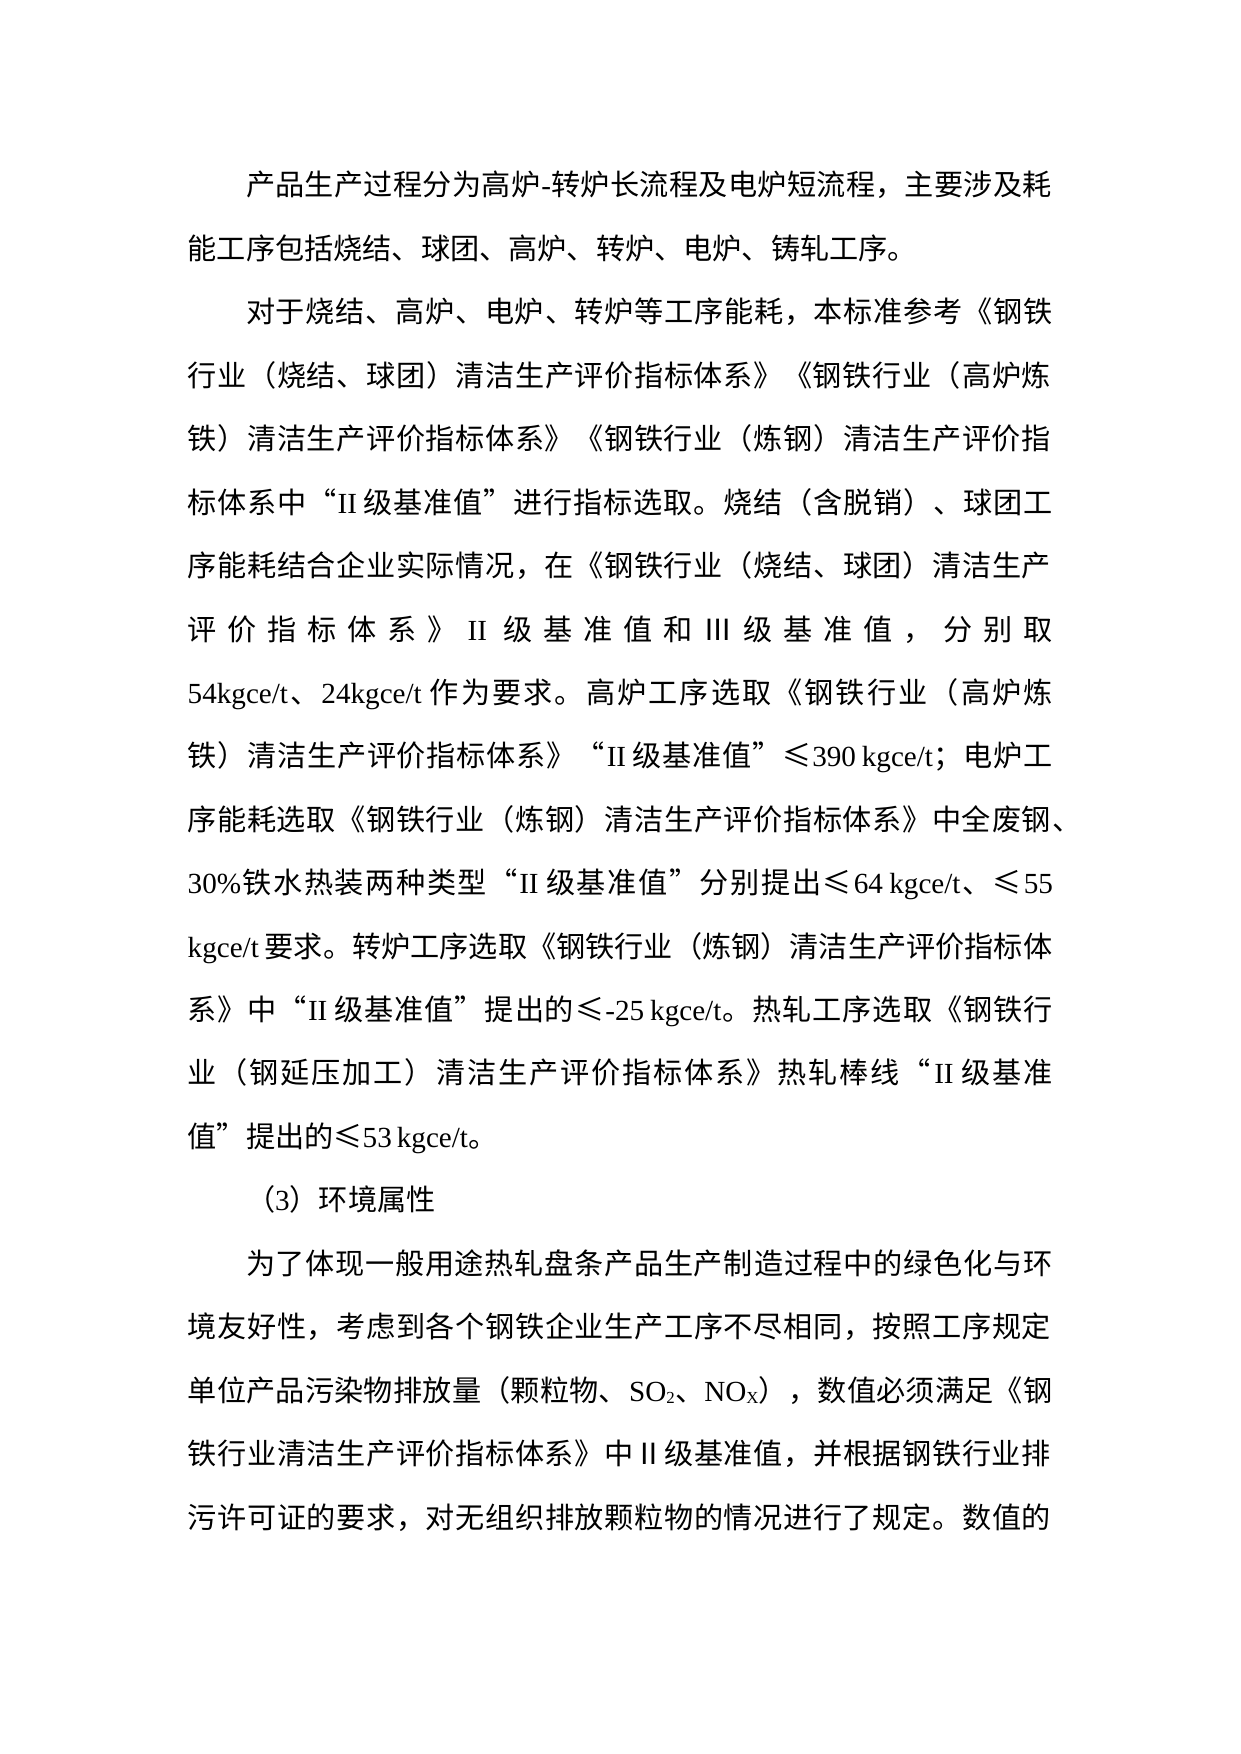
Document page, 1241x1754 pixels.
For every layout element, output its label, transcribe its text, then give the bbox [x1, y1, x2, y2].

text （3）环境属性 [187, 1177, 1053, 1219]
text 对于烧结、高炉、电炉、转炉等工序能耗，本标准参考《钢铁行业（烧结、球团）清洁生产评价指标体系》《钢铁行业（高炉炼铁）清洁生产评价指标体系》《钢铁行业（炼钢）清洁生产评价指标体系中“II级基准值”进行指标选取。烧结（含脱销）、球团工序能耗结合企业实际情况，在《钢铁行业（烧结、球团）清洁生产评价指标体系》II级基准值和Ⅲ级基准值，分别取54kgce/t、24kgce/t作为要求。高炉工序选取《钢铁行业（高炉炼铁）清洁生产评价指标体系》“II级基准值”≤390 kgce/t；电炉工序能耗选取《钢铁行业（炼钢）清洁生产评价指标体系》中全废钢、30%铁水热装两种类型“II级基准值”分别提出≤64 kgce/t、≤55 kgce/t要求。转炉工序选取《钢铁行业（炼钢）清洁生产评价指标体系》中“II级基准值”提出的≤-25 kgce/t。热轧工序选取《钢铁行业（钢延压加工）清洁生产评价指标体系》热轧棒线“II级基准值”提出的≤53 kgce/t。 [187, 289, 1053, 1156]
text 产品生产过程分为高炉-转炉长流程及电炉短流程，主要涉及耗能工序包括烧结、球团、高炉、转炉、电炉、铸轧工序。 [187, 162, 1053, 268]
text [187, 1240, 1053, 1536]
